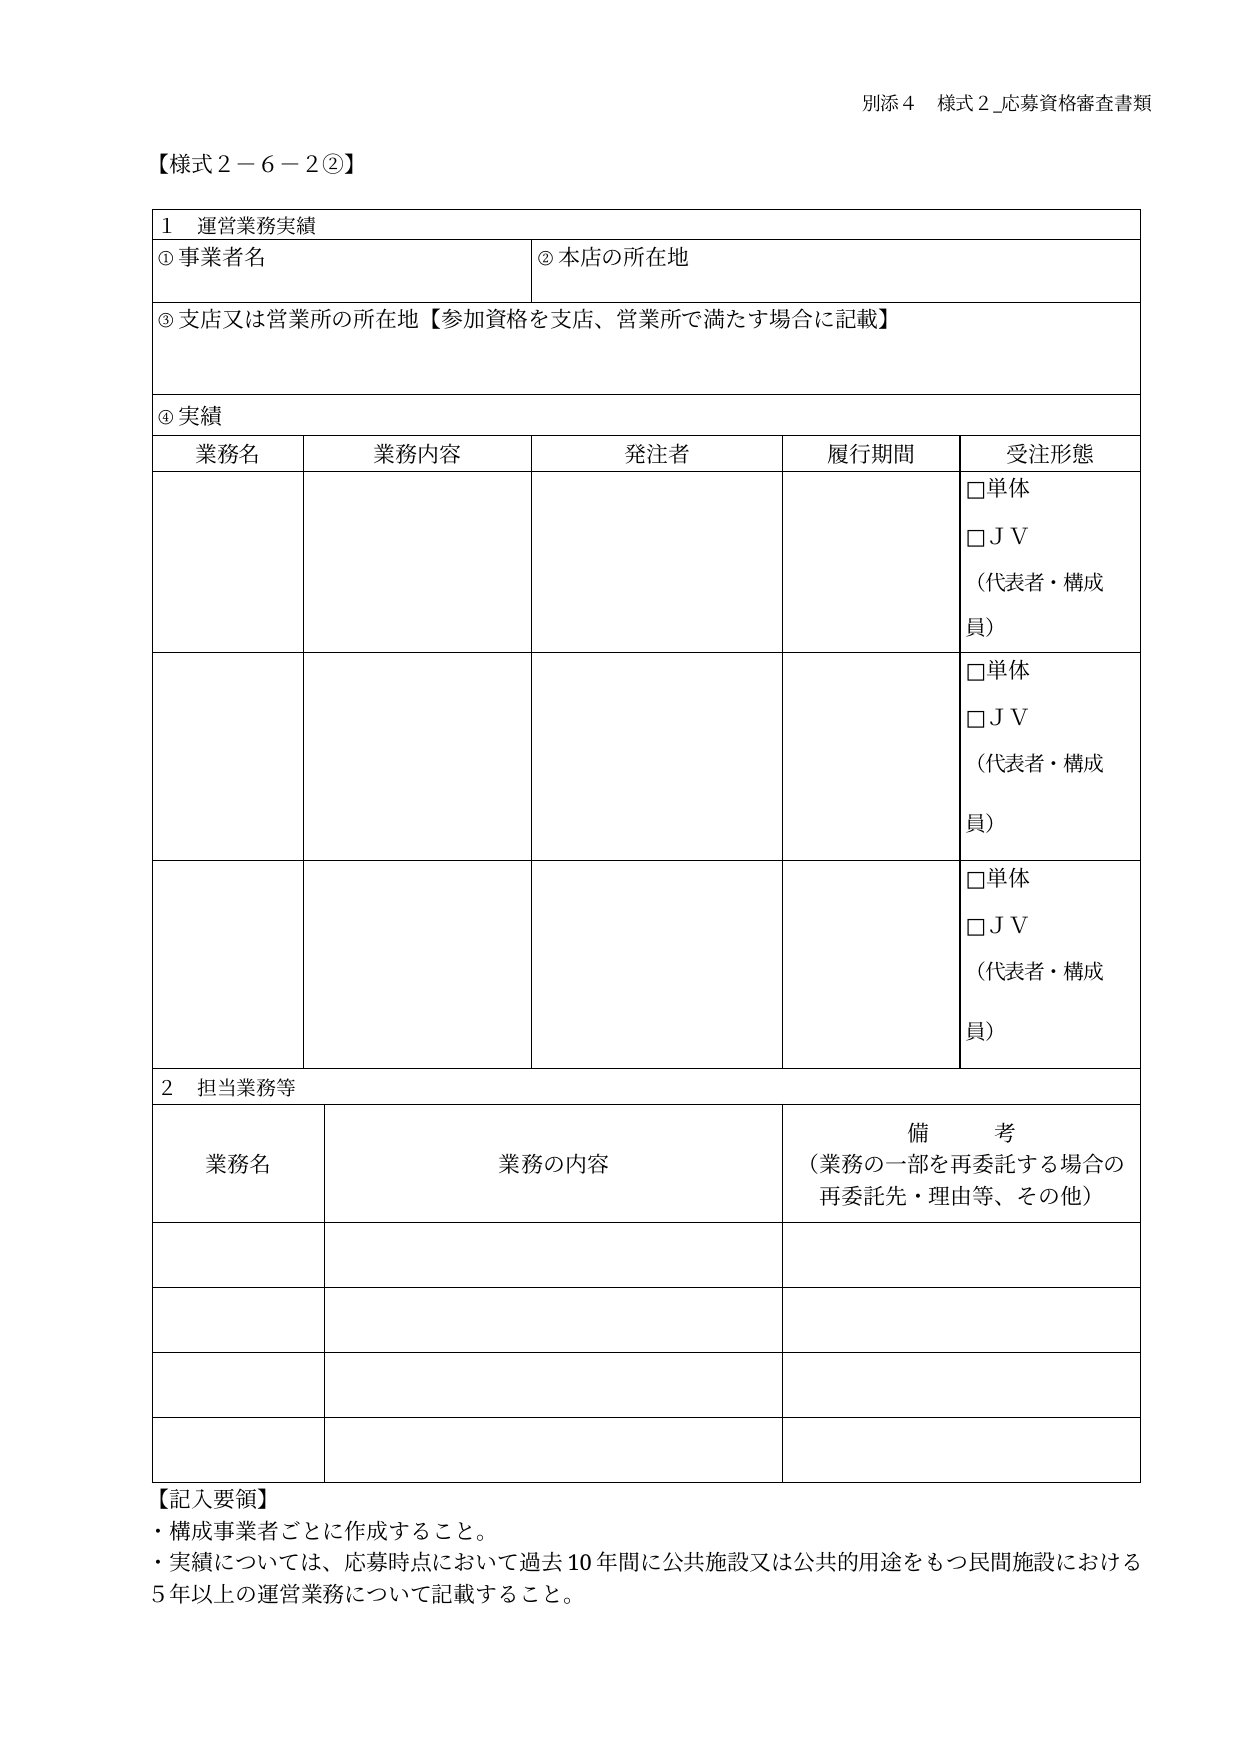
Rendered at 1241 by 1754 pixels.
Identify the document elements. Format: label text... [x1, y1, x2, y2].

text ・実績については、応募時点において過去10年間に公共施設又は公共的用途をもつ民間施設における５年以上の運営業務について記載すること。 [148, 1546, 1152, 1609]
table_cell [783, 1353, 1140, 1417]
table_cell 履行期間 [783, 436, 959, 471]
table_cell ③支店又は営業所の所在地【参加資格を支店、営業所で満たす場合に記載】 [153, 303, 1140, 394]
table_cell [783, 1288, 1140, 1352]
table_cell [153, 653, 303, 860]
table_cell [304, 653, 531, 860]
table_cell 業務の内容 [325, 1105, 782, 1222]
table_cell [153, 1223, 324, 1287]
table_cell ④実績 [153, 395, 1140, 435]
text ・構成事業者ごとに作成すること。 [148, 1514, 1152, 1546]
table_header １ 運営業務実績 [153, 210, 1140, 239]
subtitle 【様式２－６－２②】 [148, 148, 1152, 179]
table_cell [153, 1288, 324, 1352]
table_cell □単体 □ＪＶ （代表者・構成員） [961, 472, 1140, 652]
table_cell 備 考 （業務の一部を再委託する場合の再委託先・理由等、その他） [783, 1105, 1140, 1222]
table_cell [325, 1288, 782, 1352]
table_cell □単体 □ＪＶ （代表者・構成員） [961, 653, 1140, 860]
table_cell [532, 861, 782, 1068]
table_cell [532, 653, 782, 860]
table_cell 業務名 [153, 436, 303, 471]
table_cell [325, 1223, 782, 1287]
table_cell [783, 861, 959, 1068]
table_cell 業務名 [153, 1105, 324, 1222]
table_cell ①事業者名 [153, 240, 531, 302]
table_cell 発注者 [532, 436, 782, 471]
table_cell [304, 861, 531, 1068]
table_cell [325, 1353, 782, 1417]
table_cell [153, 1418, 324, 1482]
table_cell [153, 861, 303, 1068]
table_cell [532, 472, 782, 652]
table_cell □単体 □ＪＶ （代表者・構成員） [961, 861, 1140, 1068]
table_cell 受注形態 [961, 436, 1140, 471]
table_cell [783, 1223, 1140, 1287]
table_cell ２ 担当業務等 [153, 1069, 1140, 1103]
table_cell 業務内容 [304, 436, 531, 471]
table_cell [325, 1418, 782, 1482]
table_cell [153, 1353, 324, 1417]
text 【記入要領】 [148, 1483, 1152, 1514]
table_cell [783, 653, 959, 860]
table_cell ②本店の所在地 [532, 240, 1140, 302]
table_cell [783, 472, 959, 652]
table_cell [304, 472, 531, 652]
table_cell [783, 1418, 1140, 1482]
table_cell [153, 472, 303, 652]
